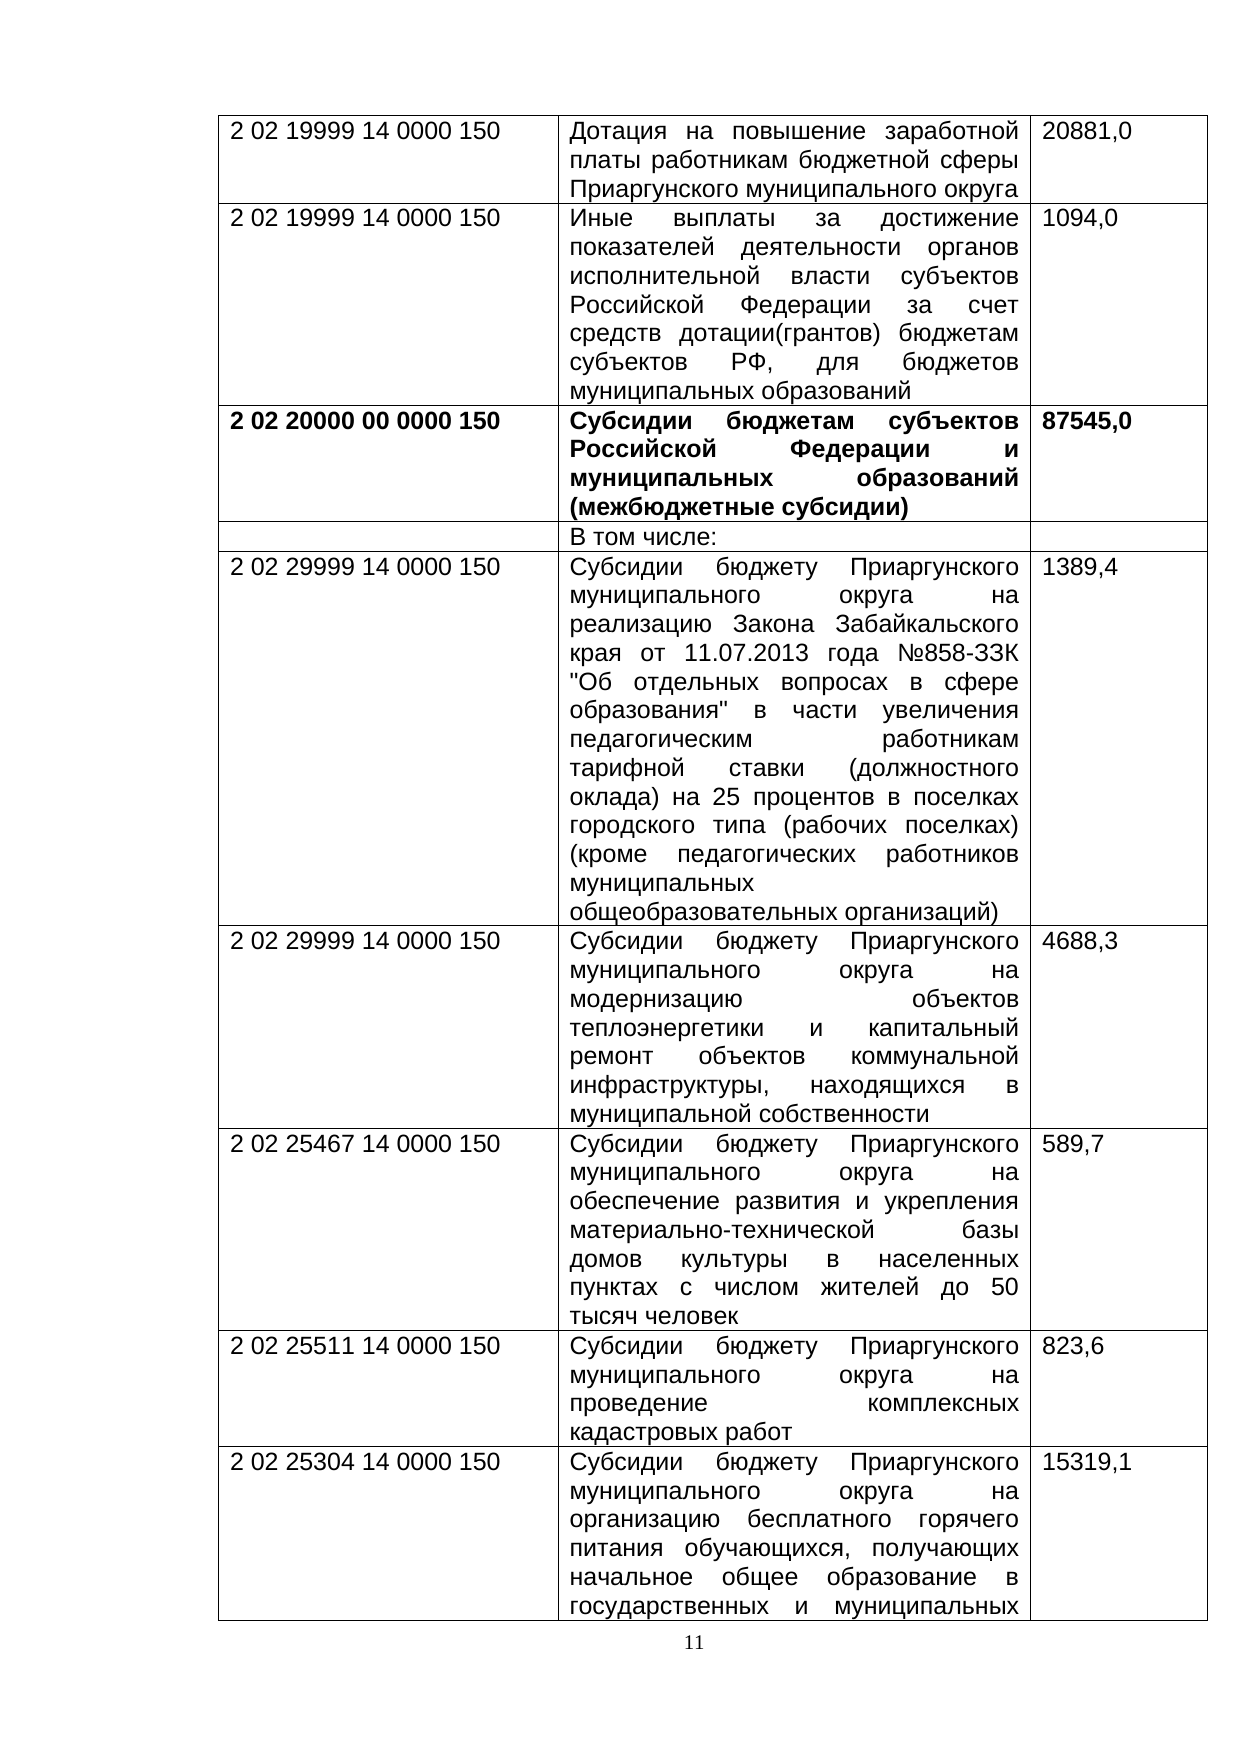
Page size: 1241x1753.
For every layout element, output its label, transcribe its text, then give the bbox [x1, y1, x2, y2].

table_cell Субсидии бюджету Приаргунского муниципального округа на обеспечение развития и укрепления материально-технической базы домов культуры в населенных пунктах с числом жителей до 50 тысяч человек [559, 1129, 1030, 1330]
table_cell В том числе: [559, 522, 1030, 551]
table_cell 4688,3 [1031, 926, 1207, 1128]
table_cell 87545,0 [1031, 406, 1207, 521]
table_cell Субсидии бюджету Приаргунского муниципального округа на проведение комплексных кадастровых работ [559, 1331, 1030, 1446]
table_cell [1031, 522, 1207, 551]
table_cell 20881,0 [1031, 116, 1207, 202]
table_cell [219, 116, 558, 202]
table_cell 15319,1 [1031, 1447, 1207, 1619]
table_cell Субсидии бюджетам субъектов Российской Федерации и муниципальных образований (межбюджетные субсидии) [559, 406, 1030, 521]
table_cell 823,6 [1031, 1331, 1207, 1446]
table_cell Субсидии бюджету Приаргунского муниципального округа на реализацию Закона Забайкальского края от 11.07.2013 года №858-ЗЗК "Об отдельных вопросах в сфере образования" в части увеличения педагогическим работникам тарифной ставки (должностного оклада) на 25 процентов в поселках городского типа (рабочих поселках) (кроме педагогических работников муниципальных общеобразовательных организаций) [559, 552, 1030, 925]
table_cell Иные выплаты за достижение показателей деятельности органов исполнительной власти субъектов Российской Федерации за счет средств дотации(грантов) бюджетам субъектов РФ, для бюджетов муниципальных образований [559, 204, 1030, 405]
table_cell 2 02 29999 14 0000 150 [219, 926, 558, 1128]
table_cell 1094,0 [1031, 204, 1207, 405]
table_cell 2 02 19999 14 0000 150 [219, 204, 558, 405]
table_cell 2 02 25467 14 0000 150 [219, 1129, 558, 1330]
table_cell 2 02 25511 14 0000 150 [219, 1331, 558, 1446]
table_cell 2 02 29999 14 0000 150 [219, 552, 558, 925]
table_cell Дотация на повышение заработной платы работникам бюджетной сферы Приаргунского муниципального округа [559, 116, 1030, 202]
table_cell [219, 1447, 558, 1619]
table_cell [219, 522, 558, 551]
table_cell Субсидии бюджету Приаргунского муниципального округа на модернизацию объектов теплоэнергетики и капитальный ремонт объектов коммунальной инфраструктуры, находящихся в муниципальной собственности [559, 926, 1030, 1128]
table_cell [559, 1447, 1030, 1619]
table_cell 1389,4 [1031, 552, 1207, 925]
table_cell 2 02 20000 00 0000 150 [219, 406, 558, 521]
table_cell 589,7 [1031, 1129, 1207, 1330]
